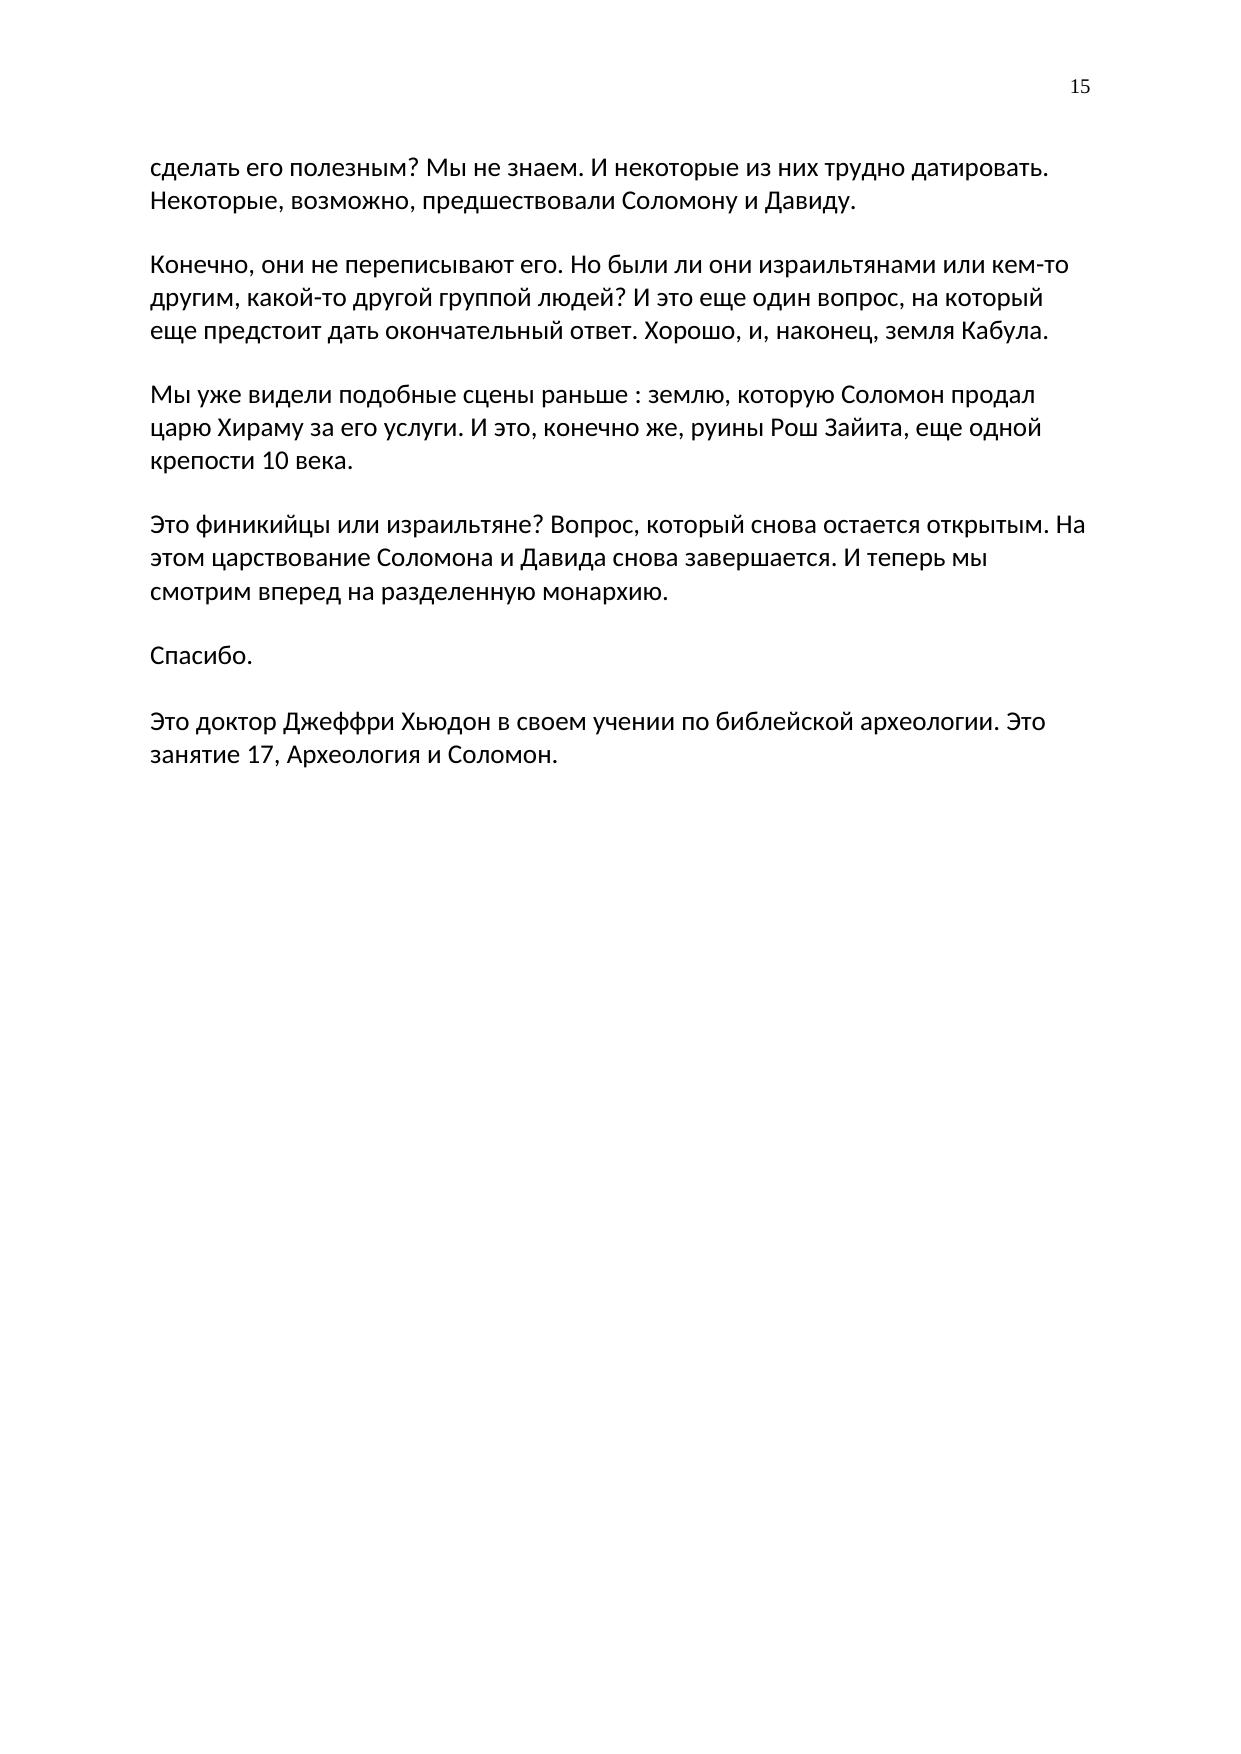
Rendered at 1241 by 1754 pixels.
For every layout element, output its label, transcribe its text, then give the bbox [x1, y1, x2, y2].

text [150, 150, 1090, 216]
text Мы уже видели подобные сцены раньше : землю, которую Соломон продал царю Хираму за его услуги. И это, конечно же, руины Рош Зайита, еще одной крепости 10 века. [150, 377, 1090, 476]
text Конечно, они не переписывают его. Но были ли они израильтянами или кем-то другим, какой-то другой группой людей? И это еще один вопрос, на который еще предстоит дать окончательный ответ. Хорошо, и, наконец, земля Кабула. [150, 247, 1090, 346]
text Это финикийцы или израильтяне? Вопрос, который снова остается открытым. На этом царствование Соломона и Давида снова завершается. И теперь мы смотрим вперед на разделенную монархию. [150, 508, 1090, 607]
text Спасибо. Это доктор Джеффри Хьюдон в своем учении по библейской археологии. Это занятие 17, Археология и Соломон. [150, 638, 1090, 794]
